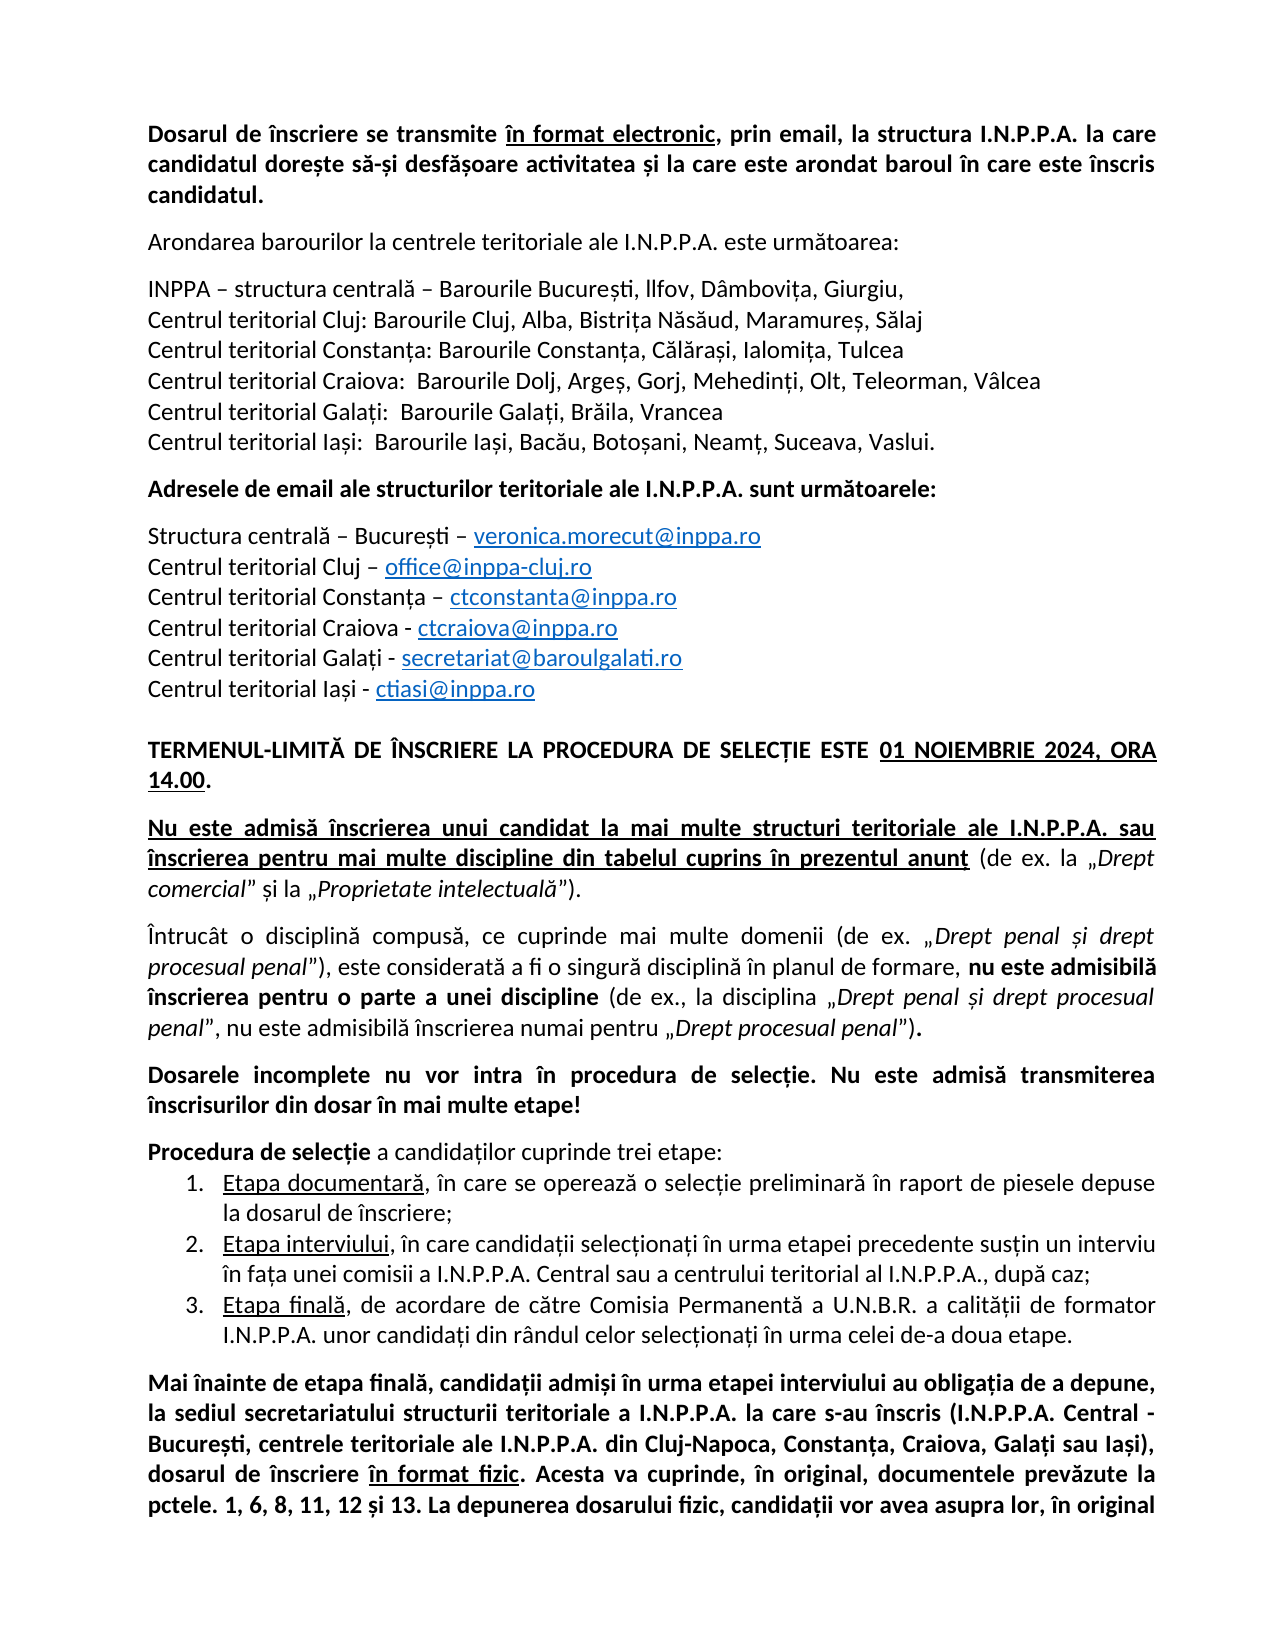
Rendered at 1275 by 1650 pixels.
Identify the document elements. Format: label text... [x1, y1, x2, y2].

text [148, 1367, 1157, 1519]
text Centrul teritorial Cluj – office@inppa-cluj.ro [148, 551, 1157, 582]
text Nu este admisă înscrierea unui candidat la mai multe structuri teritoriale ale I.N.P.P.A. sau înscrierea pentru mai multe discipline din tabelul cuprins în prezentul anunț (de ex. la „Drept comercial” și la „Proprietate intelectuală”). [148, 812, 1157, 903]
text Dosarul de înscriere se transmite în format electronic, prin email, la structura I.N.P.P.A. la care candidatul dorește să-și desfășoare activitatea și la care este arondat baroul în care este înscris candidatul. [148, 118, 1157, 210]
text Centrul teritorial Craiova - ctcraiova@inppa.ro [148, 612, 1157, 643]
text Structura centrală – București – veronica.morecut@inppa.ro [148, 521, 1157, 551]
text Centrul teritorial Galați: Barourile Galaţi, Brăila, Vrancea [148, 396, 1157, 426]
list Etapa documentară, în care se operează o selecție preliminară în raport de piesele depuse la dosarul de înscriere; [185, 1167, 1157, 1228]
text Adresele de email ale structurilor teritoriale ale I.N.P.P.A. sunt următoarele: [148, 473, 1157, 504]
list Etapa interviului, în care candidații selecționați în urma etapei precedente susțin un interviu în fața unei comisii a I.N.P.P.A. Central sau a centrului teritorial al I.N.P.P.A., după caz; [185, 1228, 1157, 1289]
text Centrul teritorial Constanța – ctconstanta@inppa.ro [148, 582, 1157, 612]
text Întrucât o disciplină compusă, ce cuprinde mai multe domenii (de ex. „Drept penal și drept procesual penal”), este considerată a fi o singură disciplină în planul de formare, nu este admisibilă înscrierea pentru o parte a unei discipline (de ex., la disciplina „Drept penal și drept procesual penal”, nu este admisibilă înscrierea numai pentru „Drept procesual penal”). [148, 920, 1157, 1042]
text Centrul teritorial Galați - secretariat@baroulgalati.ro [148, 643, 1157, 673]
text Centrul teritorial Cluj: Barourile Cluj, Alba, Bistriţa Năsăud, Maramureş, Sălaj [148, 304, 1157, 334]
text Centrul teritorial Iași - ctiasi@inppa.ro [148, 673, 1157, 704]
text Centrul teritorial Craiova: Barourile Dolj, Argeş, Gorj, Mehedinţi, Olt, Teleorman, Vâlcea [148, 365, 1157, 396]
list Etapa finală, de acordare de către Comisia Permanentă a U.N.B.R. a calității de formator I.N.P.P.A. unor candidați din rândul celor selecționați în urma celei de-a doua etape. [185, 1289, 1157, 1350]
text Procedura de selecție a candidaților cuprinde trei etape: [148, 1137, 1157, 1167]
text INPPA – structura centrală – Barourile Bucureşti, llfov, Dâmboviţa, Giurgiu, [148, 273, 1157, 304]
text TERMENUL-LIMITĂ DE ÎNSCRIERE LA PROCEDURA DE SELECȚIE ESTE 01 NOIEMBRIE 2024, ORA 14.00. [148, 734, 1157, 795]
text Dosarele incomplete nu vor intra în procedura de selecție. Nu este admisă transmiterea înscrisurilor din dosar în mai multe etape! [148, 1059, 1157, 1120]
text Centrul teritorial Constanța: Barourile Constanța, Călărași, Ialomița, Tulcea [148, 334, 1157, 365]
text Centrul teritorial Iași: Barourile Iaşi, Bacău, Botoşani, Neamţ, Suceava, Vaslui. [148, 426, 1157, 457]
text Arondarea barourilor la centrele teritoriale ale I.N.P.P.A. este următoarea: [148, 226, 1157, 257]
